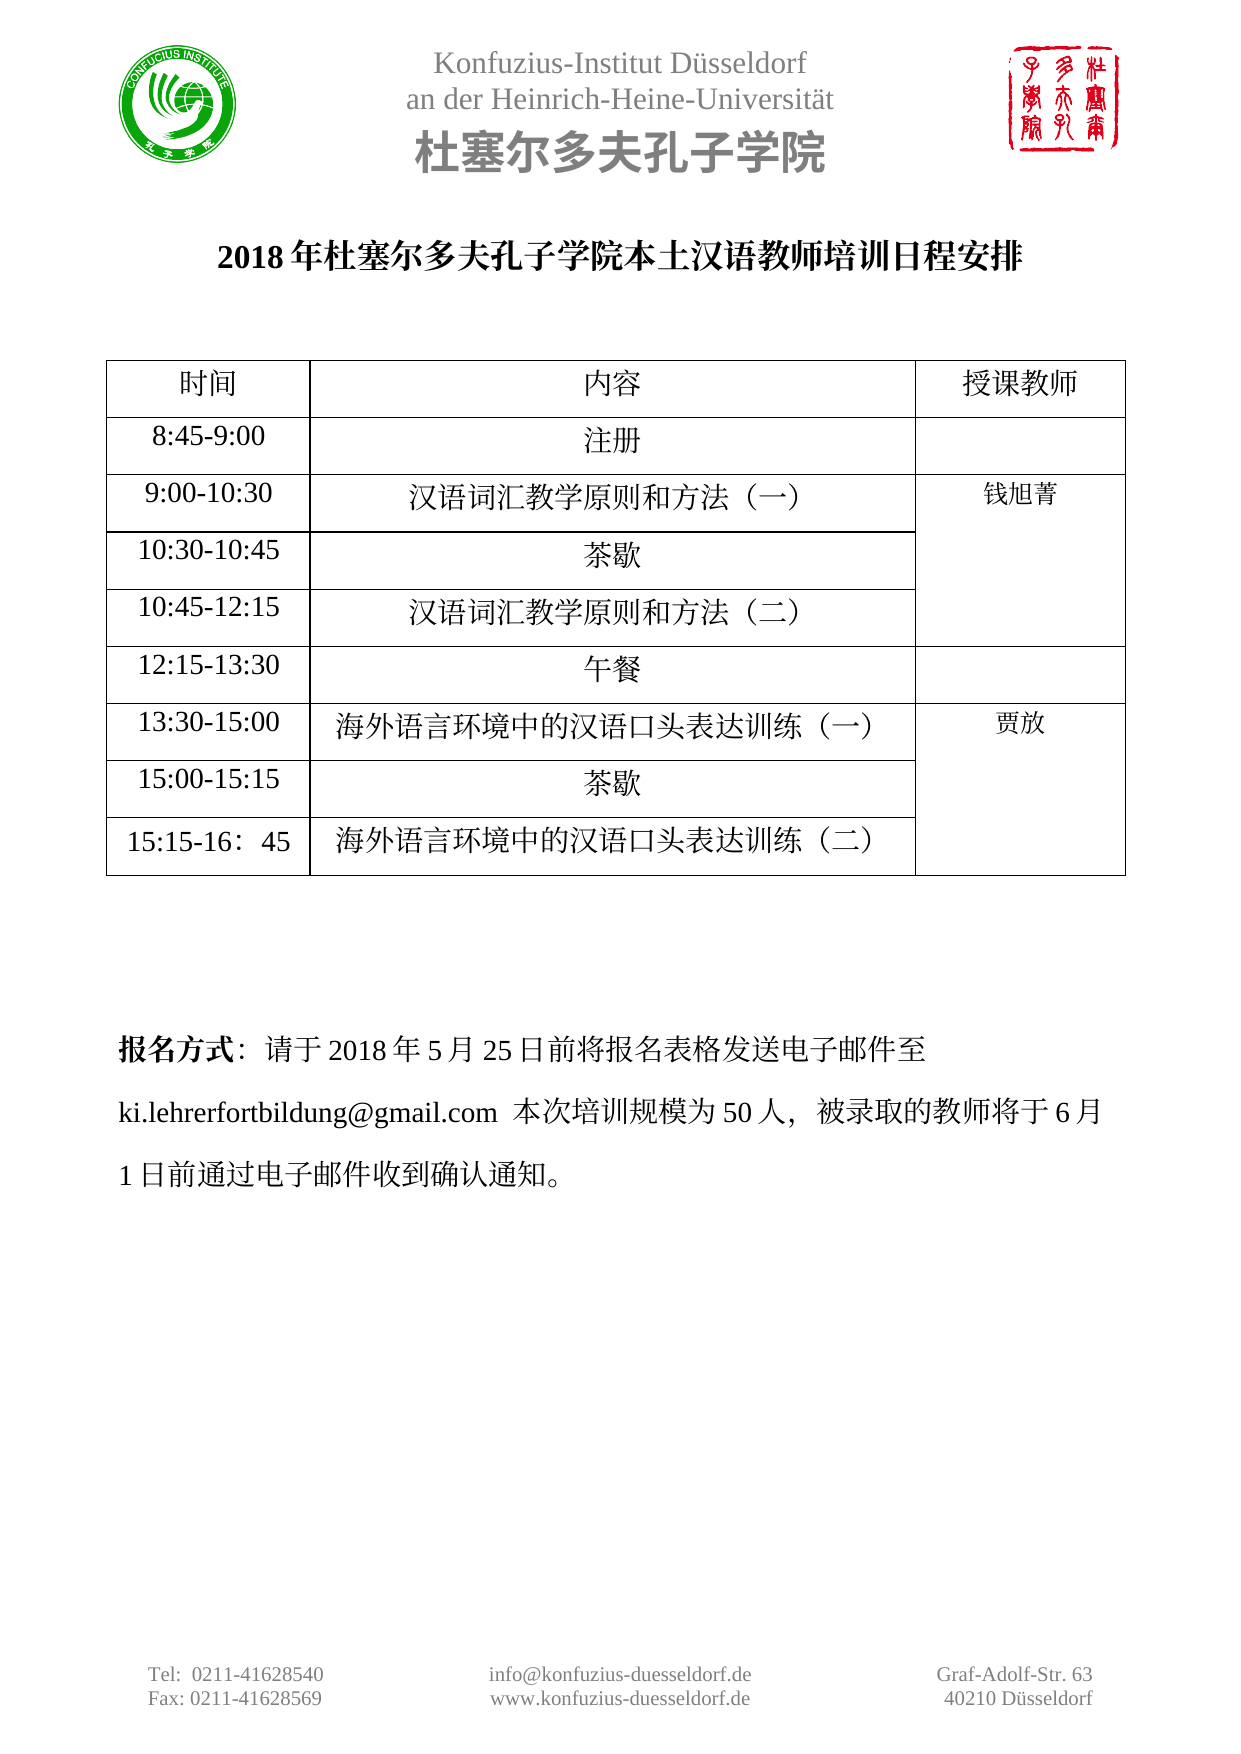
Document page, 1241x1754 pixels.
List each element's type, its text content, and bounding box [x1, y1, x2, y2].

table_cell 海外语言环境中的汉语口头表达训练（一） [311, 704, 915, 760]
table_header 授课教师 [916, 361, 1125, 417]
table_cell 10:30-10:45 [107, 533, 309, 588]
table_cell 8:45-9:00 [107, 418, 309, 474]
table_cell 茶歇 [311, 533, 915, 588]
table_cell 注册 [311, 418, 915, 474]
table_cell 午餐 [311, 647, 915, 703]
text 报名方式：请于2018年5月25日前将报名表格发送电子邮件至ki.lehrerfortbildung@gmail.com 本次培训规模为50人，被录取的教师将于6月1日前通过电子邮件收到确认通知。 [118, 1026, 1122, 1194]
picture [118, 44, 237, 164]
table_cell 贾放 [916, 704, 1125, 874]
table_header 时间 [107, 361, 309, 417]
table_cell 茶歇 [311, 761, 915, 817]
table_cell 9:00-10:30 [107, 475, 309, 531]
table_cell 13:30-15:00 [107, 704, 309, 760]
table_cell 汉语词汇教学原则和方法（二） [311, 590, 915, 646]
table_cell 15:00-15:15 [107, 761, 309, 817]
table_cell 汉语词汇教学原则和方法（一） [311, 475, 915, 531]
text 2018年杜塞尔多夫孔子学院本土汉语教师培训日程安排 [118, 230, 1122, 278]
table_header 内容 [311, 361, 915, 417]
table_cell 12:15-13:30 [107, 647, 309, 703]
table_cell 10:45-12:15 [107, 590, 309, 646]
table_cell 海外语言环境中的汉语口头表达训练（二） [311, 818, 915, 874]
table_cell 15:15-16：45 [107, 818, 309, 874]
table_cell [916, 647, 1125, 703]
table_cell [916, 418, 1125, 474]
table_cell 钱旭菁 [916, 475, 1125, 646]
picture [1003, 44, 1123, 156]
